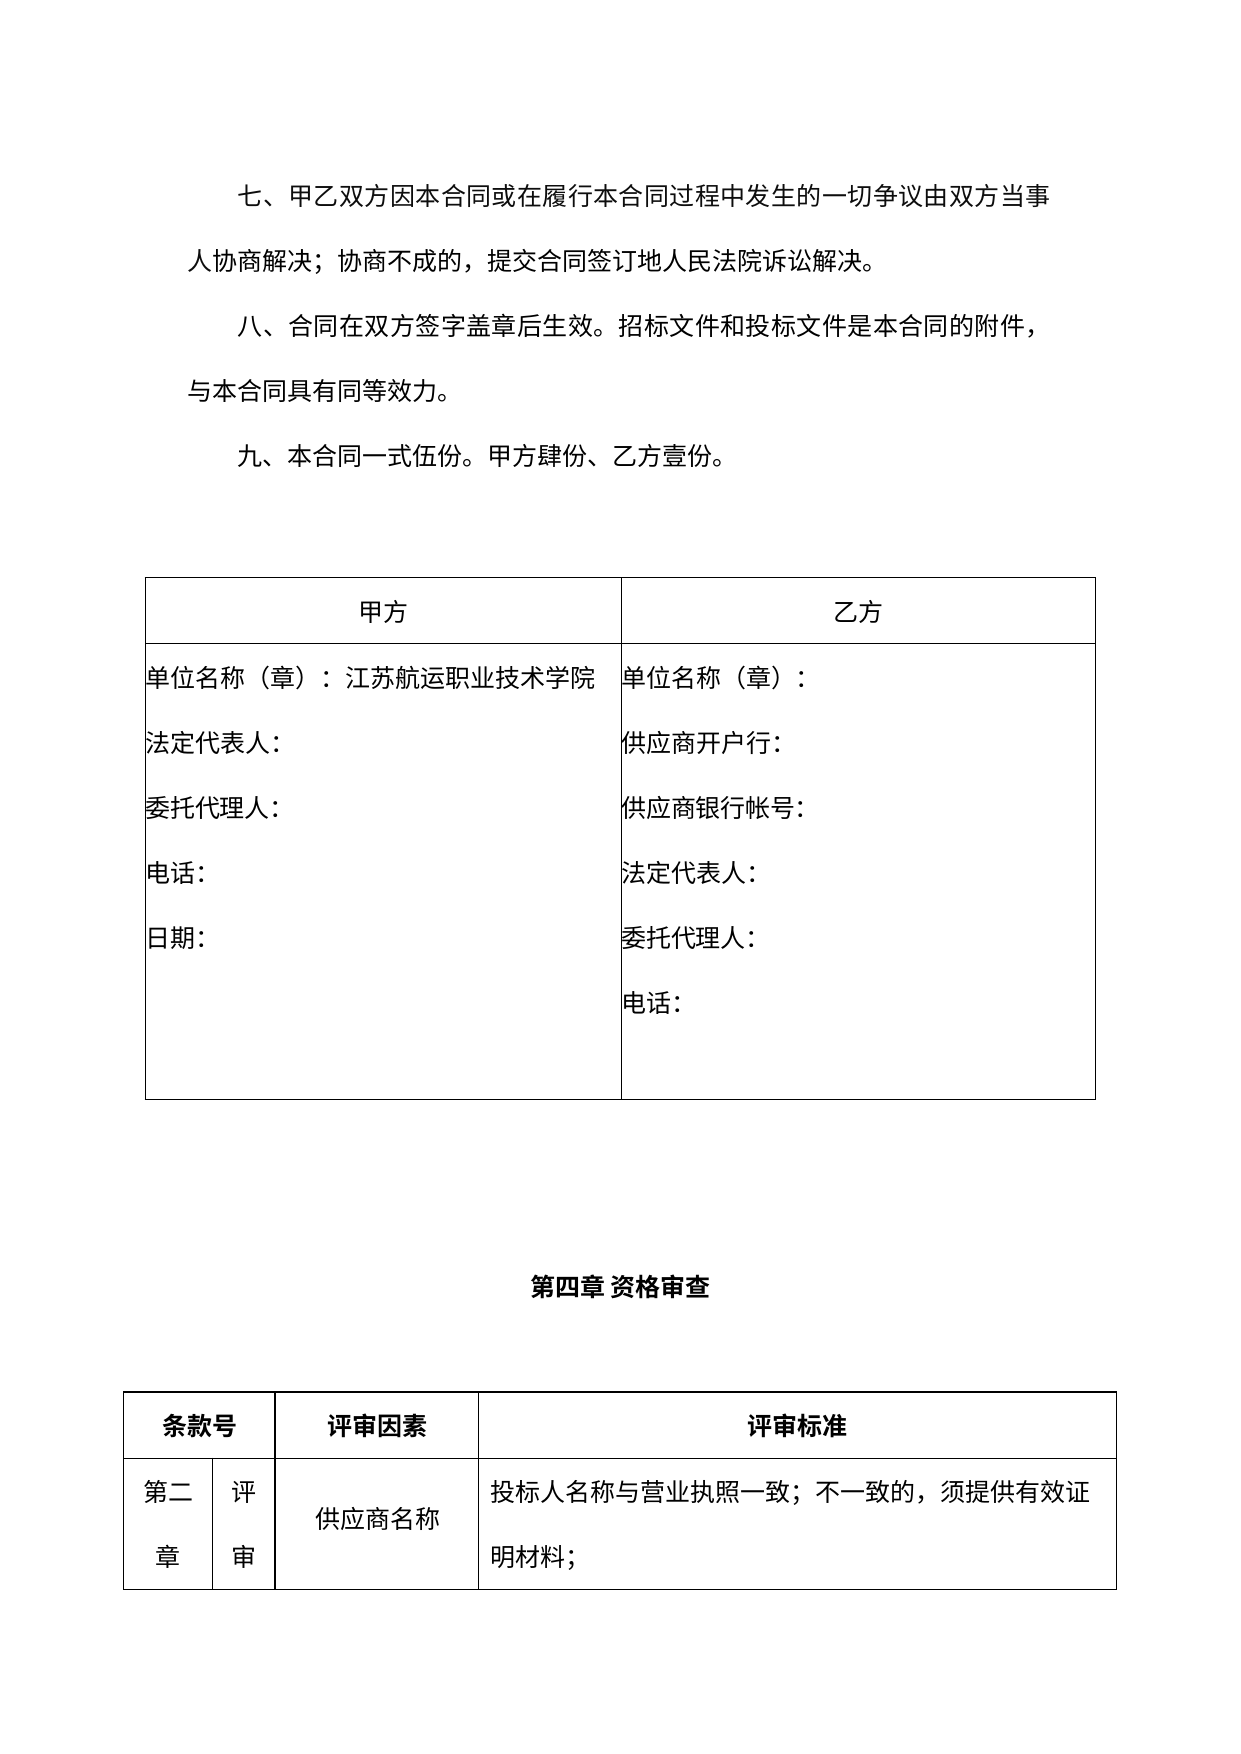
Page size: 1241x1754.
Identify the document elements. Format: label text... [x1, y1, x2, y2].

table_cell 第二章 [124, 1459, 212, 1588]
table_cell 供应商名称 [276, 1459, 478, 1588]
table_header 条款号 [124, 1393, 274, 1457]
text 八、合同在双方签字盖章后生效。招标文件和投标文件是本合同的附件，与本合同具有同等效力。 [187, 292, 1053, 422]
table_header 评审因素 [276, 1393, 478, 1457]
text 九、本合同一式伍份。甲方肆份、乙方壹份。 [187, 422, 1053, 487]
table_cell 评审标准 [213, 1459, 274, 1588]
text 七、甲乙双方因本合同或在履行本合同过程中发生的一切争议由双方当事人协商解决；协商不成的，提交合同签订地人民法院诉讼解决。 [187, 162, 1053, 292]
table_header 乙方 [622, 578, 1095, 643]
table_header 甲方 [146, 578, 621, 643]
table_cell 单位名称（章）：江苏航运职业技术学院 法定代表人： 委托代理人： 电话： 日期： [146, 644, 621, 1099]
table_cell 单位名称（章）： 供应商开户行： 供应商银行帐号： 法定代表人： 委托代理人： 电话： [622, 644, 1095, 1099]
table_cell 投标人名称与营业执照一致；不一致的，须提供有效证明材料； [479, 1459, 1116, 1588]
table_header 评审标准 [479, 1393, 1116, 1457]
text 第四章 资格审查 [187, 1253, 1053, 1318]
